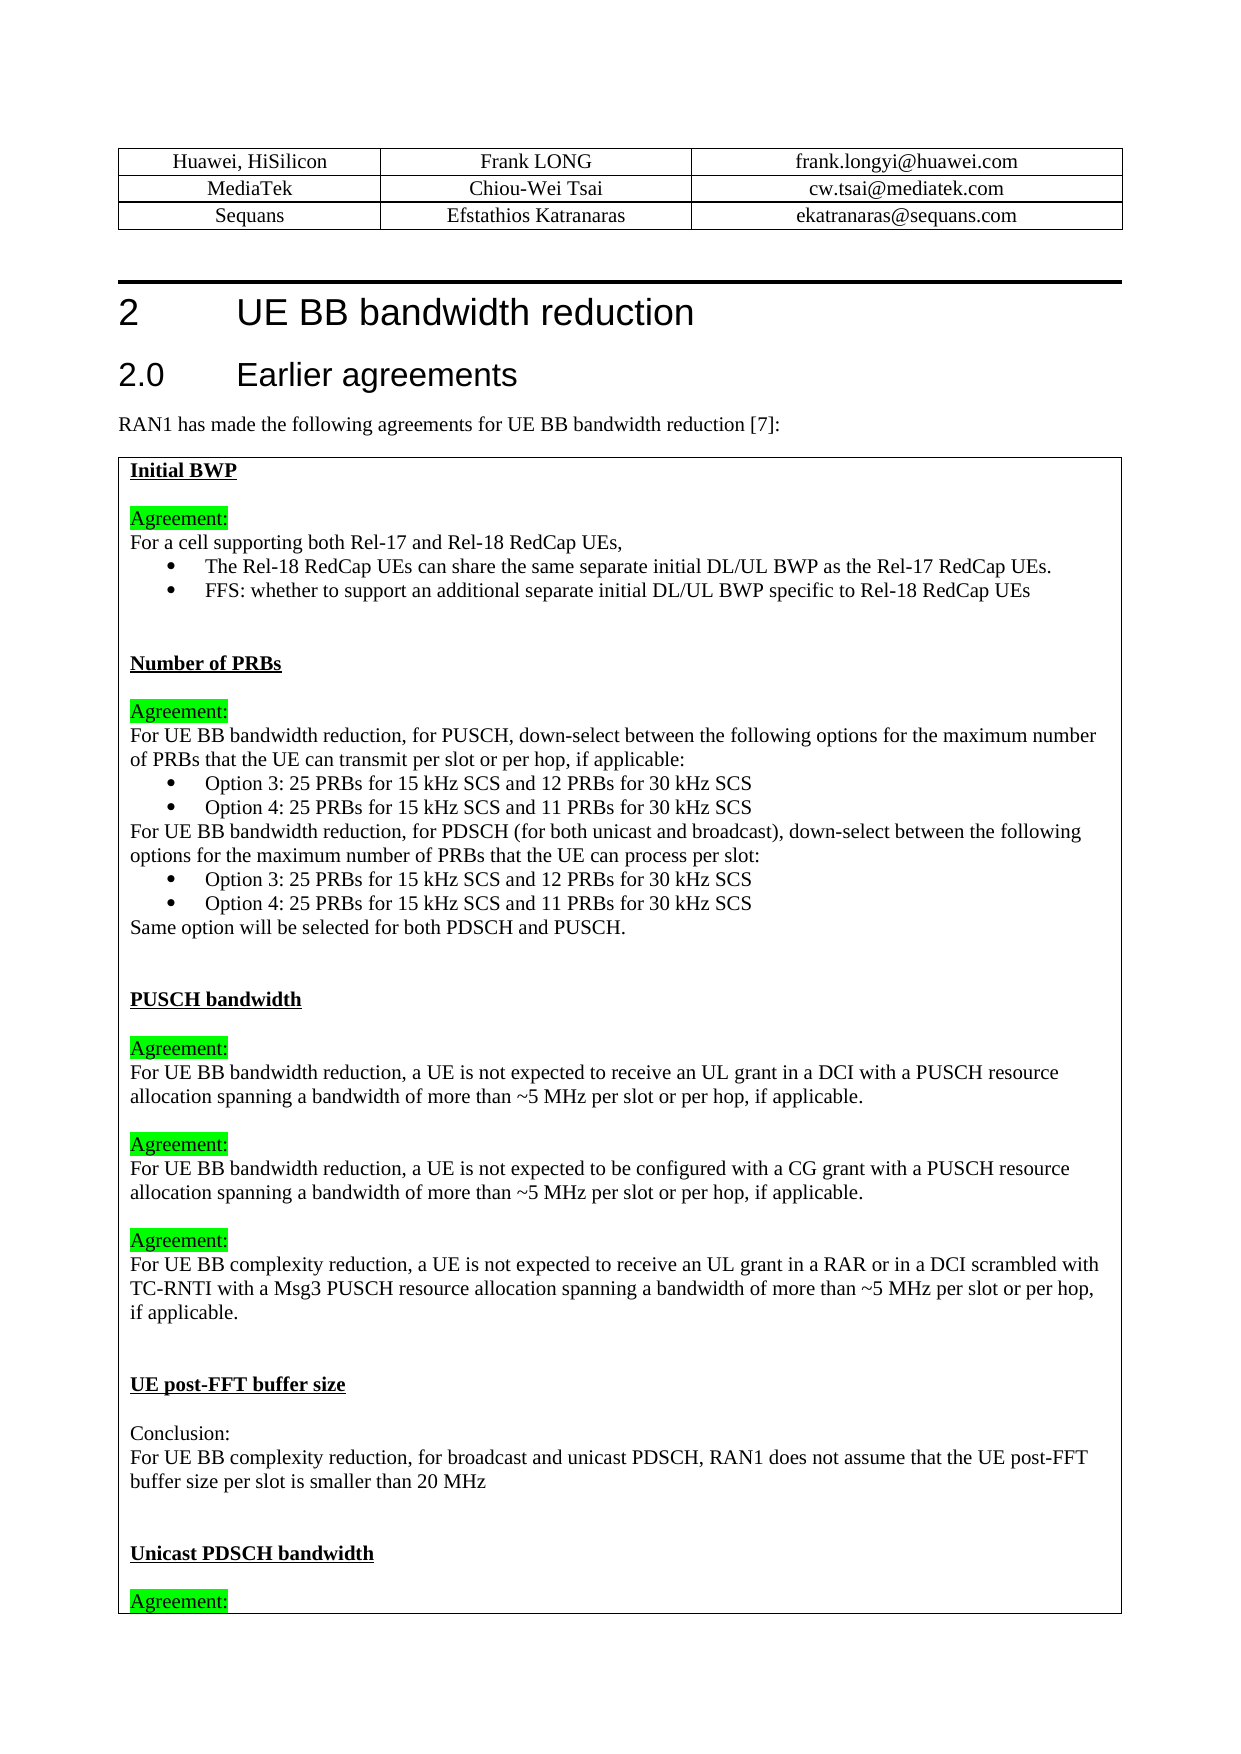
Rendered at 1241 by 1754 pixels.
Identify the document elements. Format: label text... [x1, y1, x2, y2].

text 2.0 Earlier agreements [118, 355, 1122, 393]
table_cell Frank LONG [381, 149, 691, 174]
text RAN1 has made the following agreements for UE BB bandwidth reduction [7]: [118, 412, 1122, 436]
table_cell MediaTek [119, 176, 380, 201]
table_cell Efstathios Katranaras [381, 203, 691, 228]
table_cell cw.tsai@mediatek.com [692, 176, 1122, 201]
table_cell Huawei, HiSilicon [119, 149, 380, 174]
table_cell ekatranaras@sequans.com [692, 203, 1122, 228]
table_cell Sequans [119, 203, 380, 228]
table_cell frank.longyi@huawei.com [692, 149, 1122, 174]
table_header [119, 458, 1121, 1613]
subtitle 2 UE BB bandwidth reduction [118, 284, 1122, 333]
table_cell Chiou-Wei Tsai [381, 176, 691, 201]
